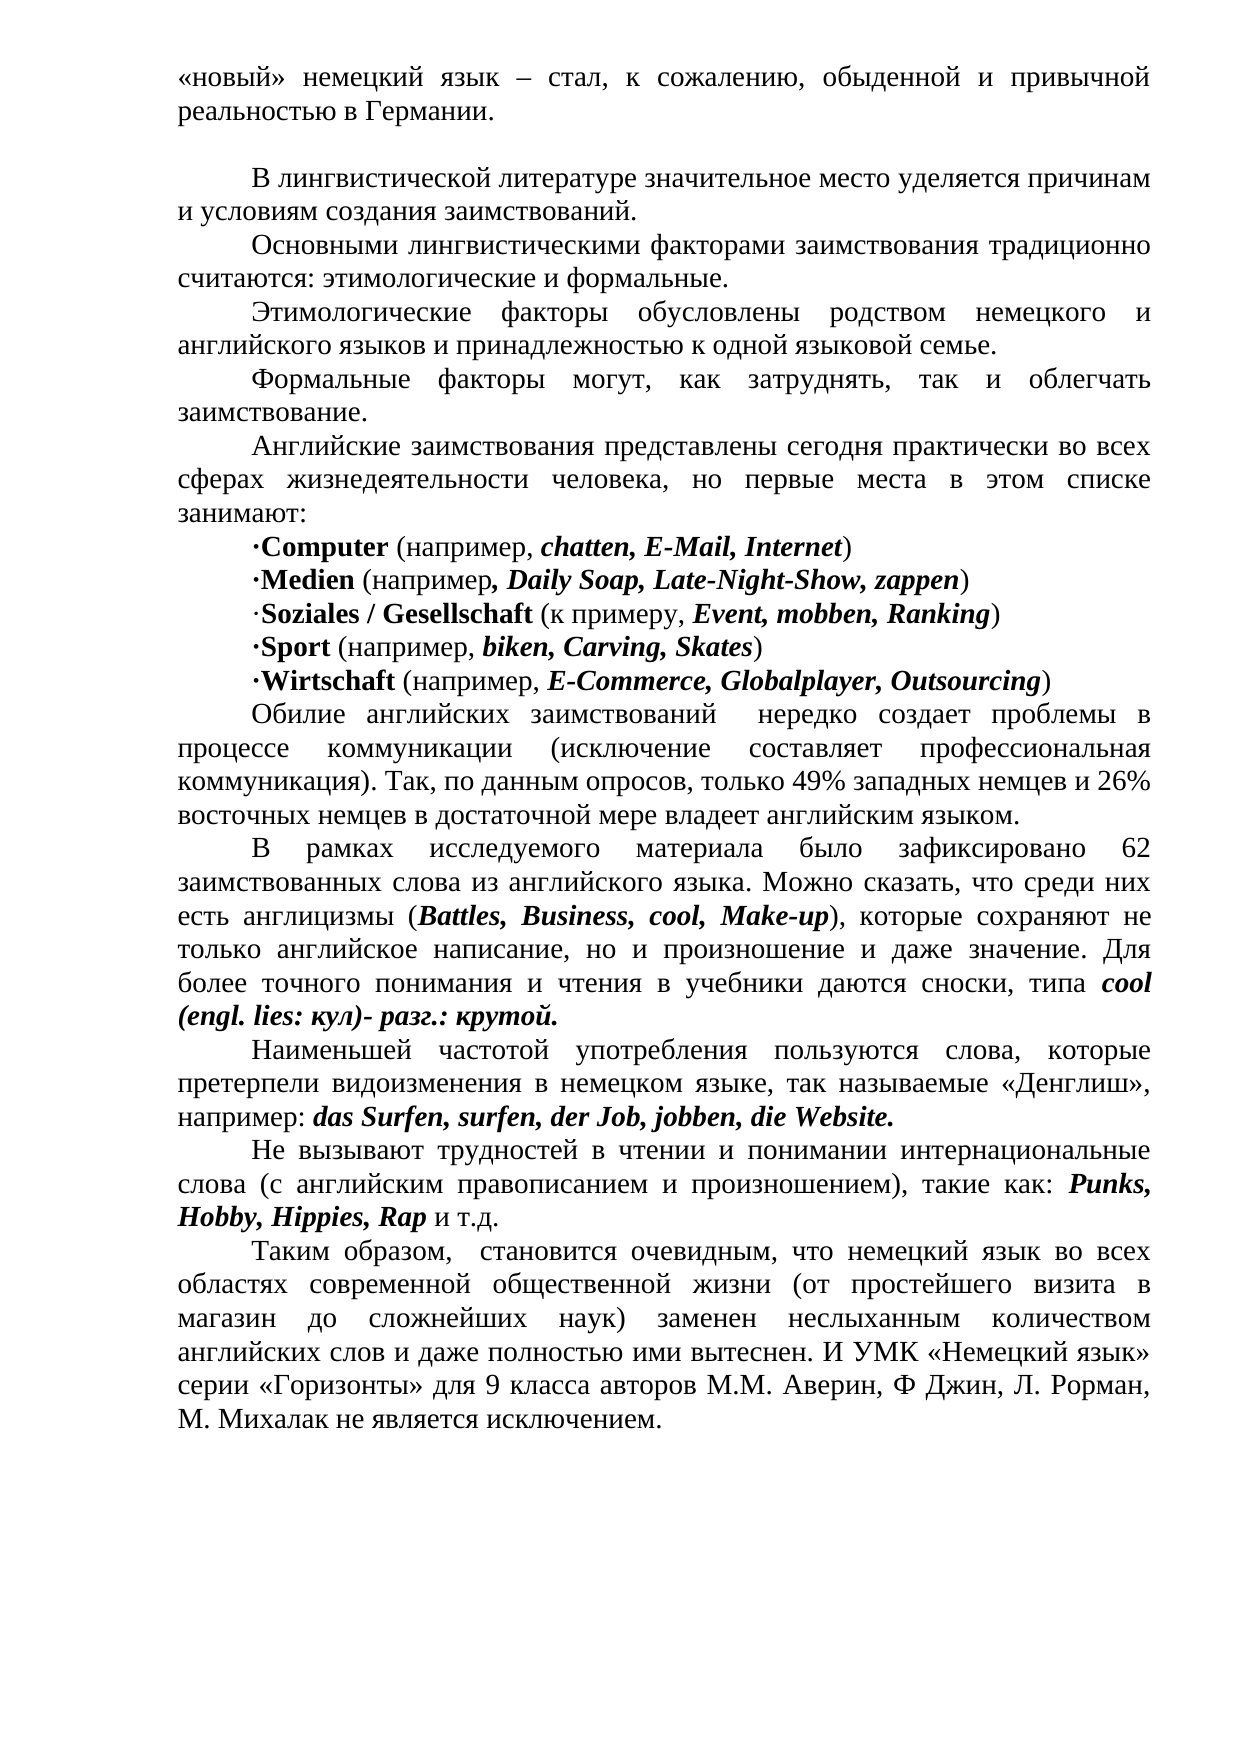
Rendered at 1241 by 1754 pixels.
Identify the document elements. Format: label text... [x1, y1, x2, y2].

text Этимологические факторы обусловлены родством немецкого и английского языков и принадлежностью к одной языковой семье. [177, 294, 1152, 361]
text ·Soziales / Gesellschaft (к примеру, Event, mobben, Ranking) [177, 596, 1152, 629]
text ·Sport (например, biken, Carving, Skates) [177, 629, 1152, 663]
text В рамках исследуемого материала было зафиксировано 62 заимствованных слова из английского языка. Можно сказать, что среди них есть англицизмы (Battles, Business, cool, Make-up), которые сохраняют не только английское написание, но и произношение и даже значение. Для более точного понимания и чтения в учебники даются сноски, типа cool (engl. lies: кул)- разг.: крутой. [177, 831, 1152, 1032]
text ·Medien (например, Daily Soap, Late-Night-Show, zappen) [177, 562, 1152, 596]
text Обилие английских заимствований нередко создает проблемы в процессе коммуникации (исключение составляет профессиональная коммуникация). Так, по данным опросов, только 49% западных немцев и 26% восточных немцев в достаточной мере владеет английским языком. [177, 696, 1152, 831]
text Основными лингвистическими факторами заимствования традиционно считаются: этимологические и формальные. [177, 227, 1152, 294]
text ·Wirtschaft (например, E-Commerce, Globalplayer, Outsourcing) [177, 663, 1152, 696]
text ·Computer (например, chatten, E-Mail, Internet) [177, 529, 1152, 562]
text Английские заимствования представлены сегодня практически во всех сферах жизнедеятельности человека, но первые места в этом списке занимают: [177, 428, 1152, 529]
text Таким образом, становится очевидным, что немецкий язык во всех областях современной общественной жизни (от простейшего визита в магазин до сложнейших наук) заменен неслыханным количеством английских слов и даже полностью ими вытеснен. И УМК «Немецкий язык» серии «Горизонты» для 9 класса авторов М.М. Аверин, Ф Джин, Л. Рорман, М. Михалак не является исключением. [177, 1233, 1152, 1434]
text В лингвистической литературе значительное место уделяется причинам и условиям создания заимствований. [177, 160, 1152, 227]
text Наименьшей частотой употребления пользуются слова, которые претерпели видоизменения в немецком языке, так называемые «Денглиш», например: das Surfen, surfen, der Job, jobben, die Website. [177, 1032, 1152, 1132]
text Формальные факторы могут, как затруднять, так и облегчать заимствование. [177, 361, 1152, 428]
text Не вызывают трудностей в чтении и понимании интернациональные слова (с английским правописанием и произношением), такие как: Punks, Hobby, Hippies, Rap и т.д. [177, 1132, 1152, 1233]
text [177, 59, 1152, 126]
